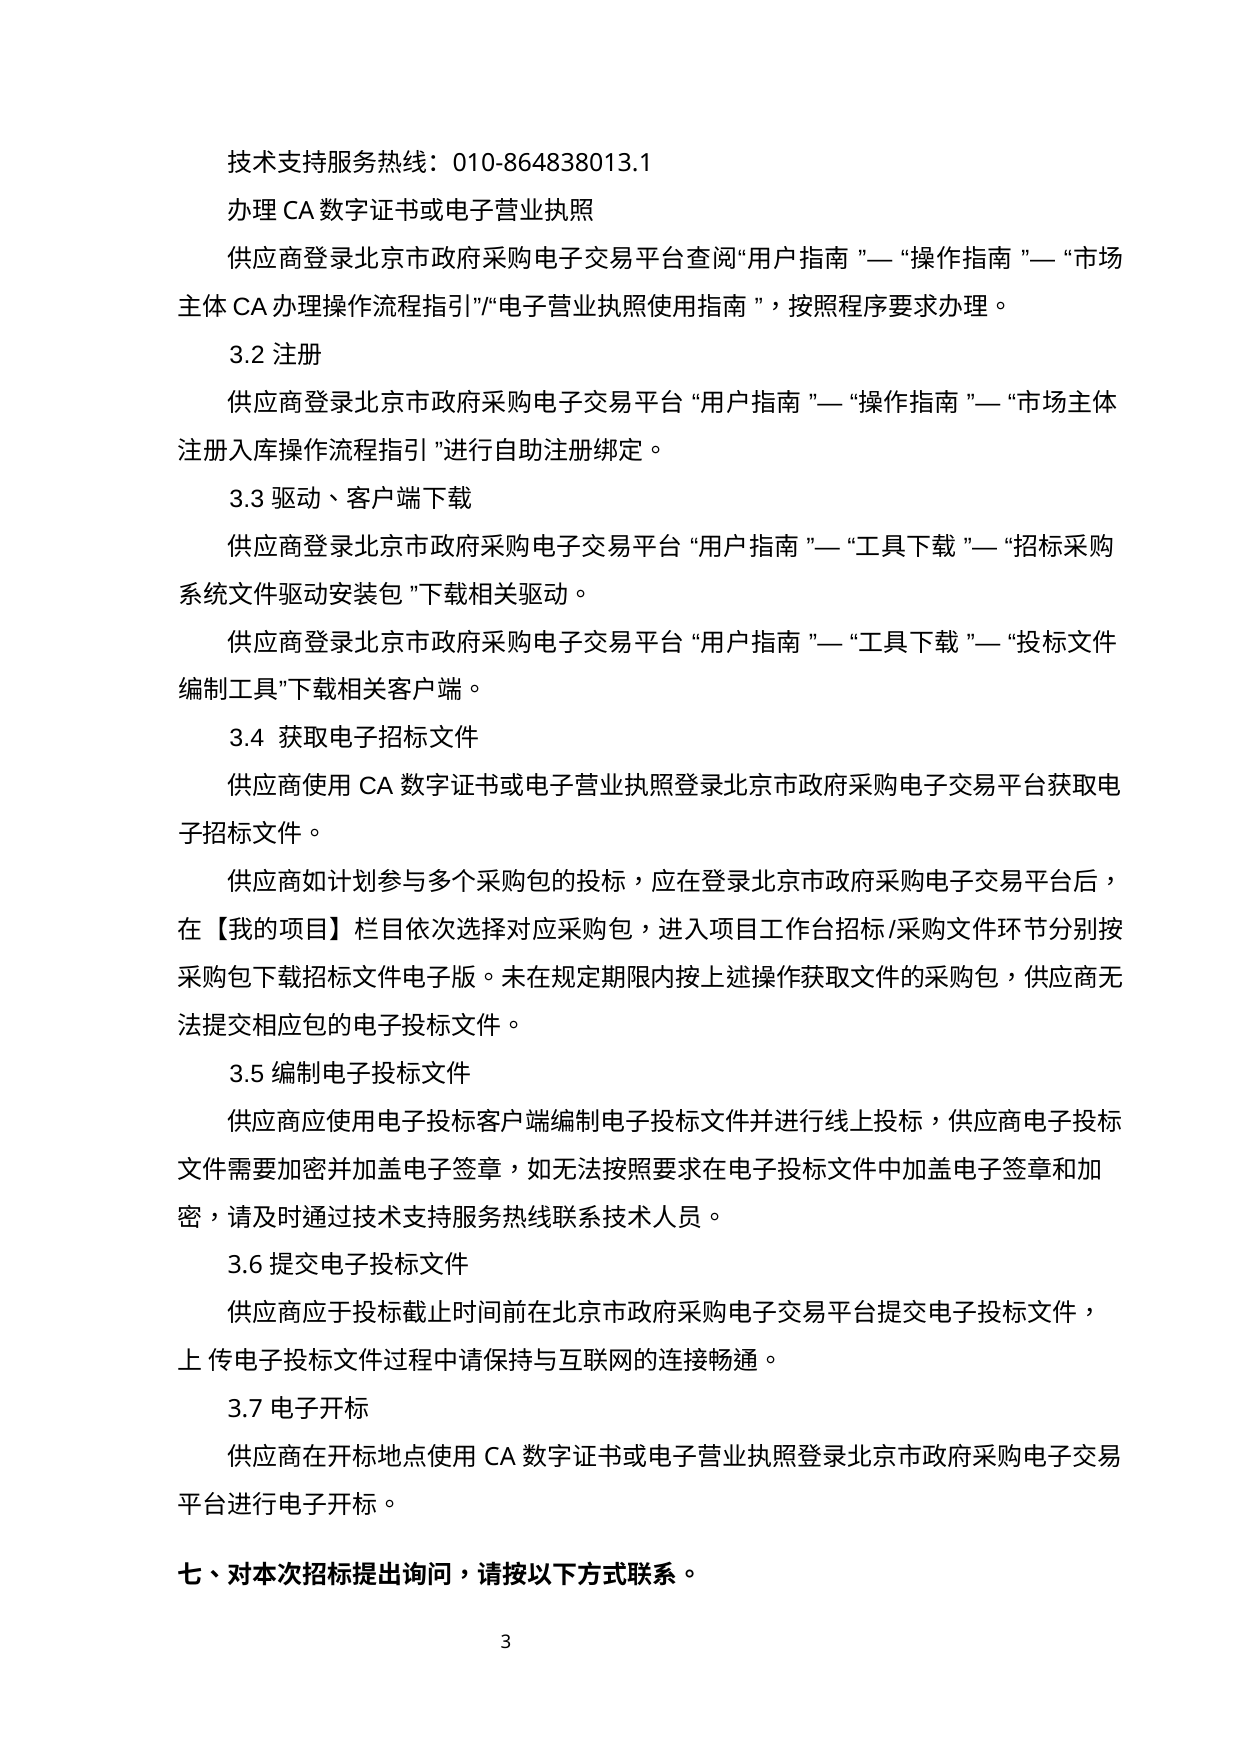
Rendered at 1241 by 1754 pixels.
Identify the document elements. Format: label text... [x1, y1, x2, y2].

text 供应商登录北京市政府采购电子交易平台 “用户指南 ”— “操作指南 ”— “市场主体注册入库操作流程指引 ”进行自助注册绑定。 [178, 373, 1124, 469]
text 3.5 编制电子投标文件 [229, 1044, 1124, 1092]
text 供应商登录北京市政府采购电子交易平台 “用户指南 ”— “工具下载 ”— “投标文件编制工具”下载相关客户端。 [178, 613, 1124, 708]
text 供应商应使用电子投标客户端编制电子投标文件并进行线上投标，供应商电子投标文件需要加密并加盖电子签章，如无法按照要求在电子投标文件中加盖电子签章和加密，请及时通过技术支持服务热线联系技术人员。 [177, 1092, 1124, 1236]
text 3.4 获取电子招标文件 [229, 708, 1124, 756]
text 3.6 提交电子投标文件 [177, 1236, 1124, 1283]
list 供应商登录北京市政府采购电子交易平台查阅“用户指南 ”— “操作指南 ”— “市场主体CA办理操作流程指引”/“电子营业执照使用指南 ”，按照程序要求办理。 [177, 229, 1124, 325]
text 3.7 电子开标 [177, 1379, 1124, 1427]
list 对本次招标提出询问，请按以下方式联系。 [177, 1557, 1124, 1591]
text 供应商使用 CA 数字证书或电子营业执照登录北京市政府采购电子交易平台获取电子招标文件。 [178, 756, 1124, 852]
list 技术支持服务热线：010-864838013.1 [177, 133, 1124, 181]
text 供应商在开标地点使用 CA 数字证书或电子营业执照登录北京市政府采购电子交易平台进行电子开标。 [177, 1427, 1124, 1523]
text 供应商登录北京市政府采购电子交易平台 “用户指南 ”— “工具下载 ”— “招标采购系统文件驱动安装包 ”下载相关驱动。 [178, 517, 1118, 613]
text 3.2 注册 [229, 325, 1124, 373]
text 供应商应于投标截止时间前在北京市政府采购电子交易平台提交电子投标文件，上 传电子投标文件过程中请保持与互联网的连接畅通。 [177, 1283, 1124, 1379]
list 办理CA数字证书或电子营业执照 [177, 181, 1124, 229]
text 供应商如计划参与多个采购包的投标，应在登录北京市政府采购电子交易平台后，在【我的项目】栏目依次选择对应采购包，进入项目工作台招标/采购文件环节分别按采购包下载招标文件电子版。未在规定期限内按上述操作获取文件的采购包，供应商无法提交相应包的电子投标文件。 [178, 852, 1124, 1044]
text 3.3 驱动、客户端下载 [229, 469, 1124, 517]
